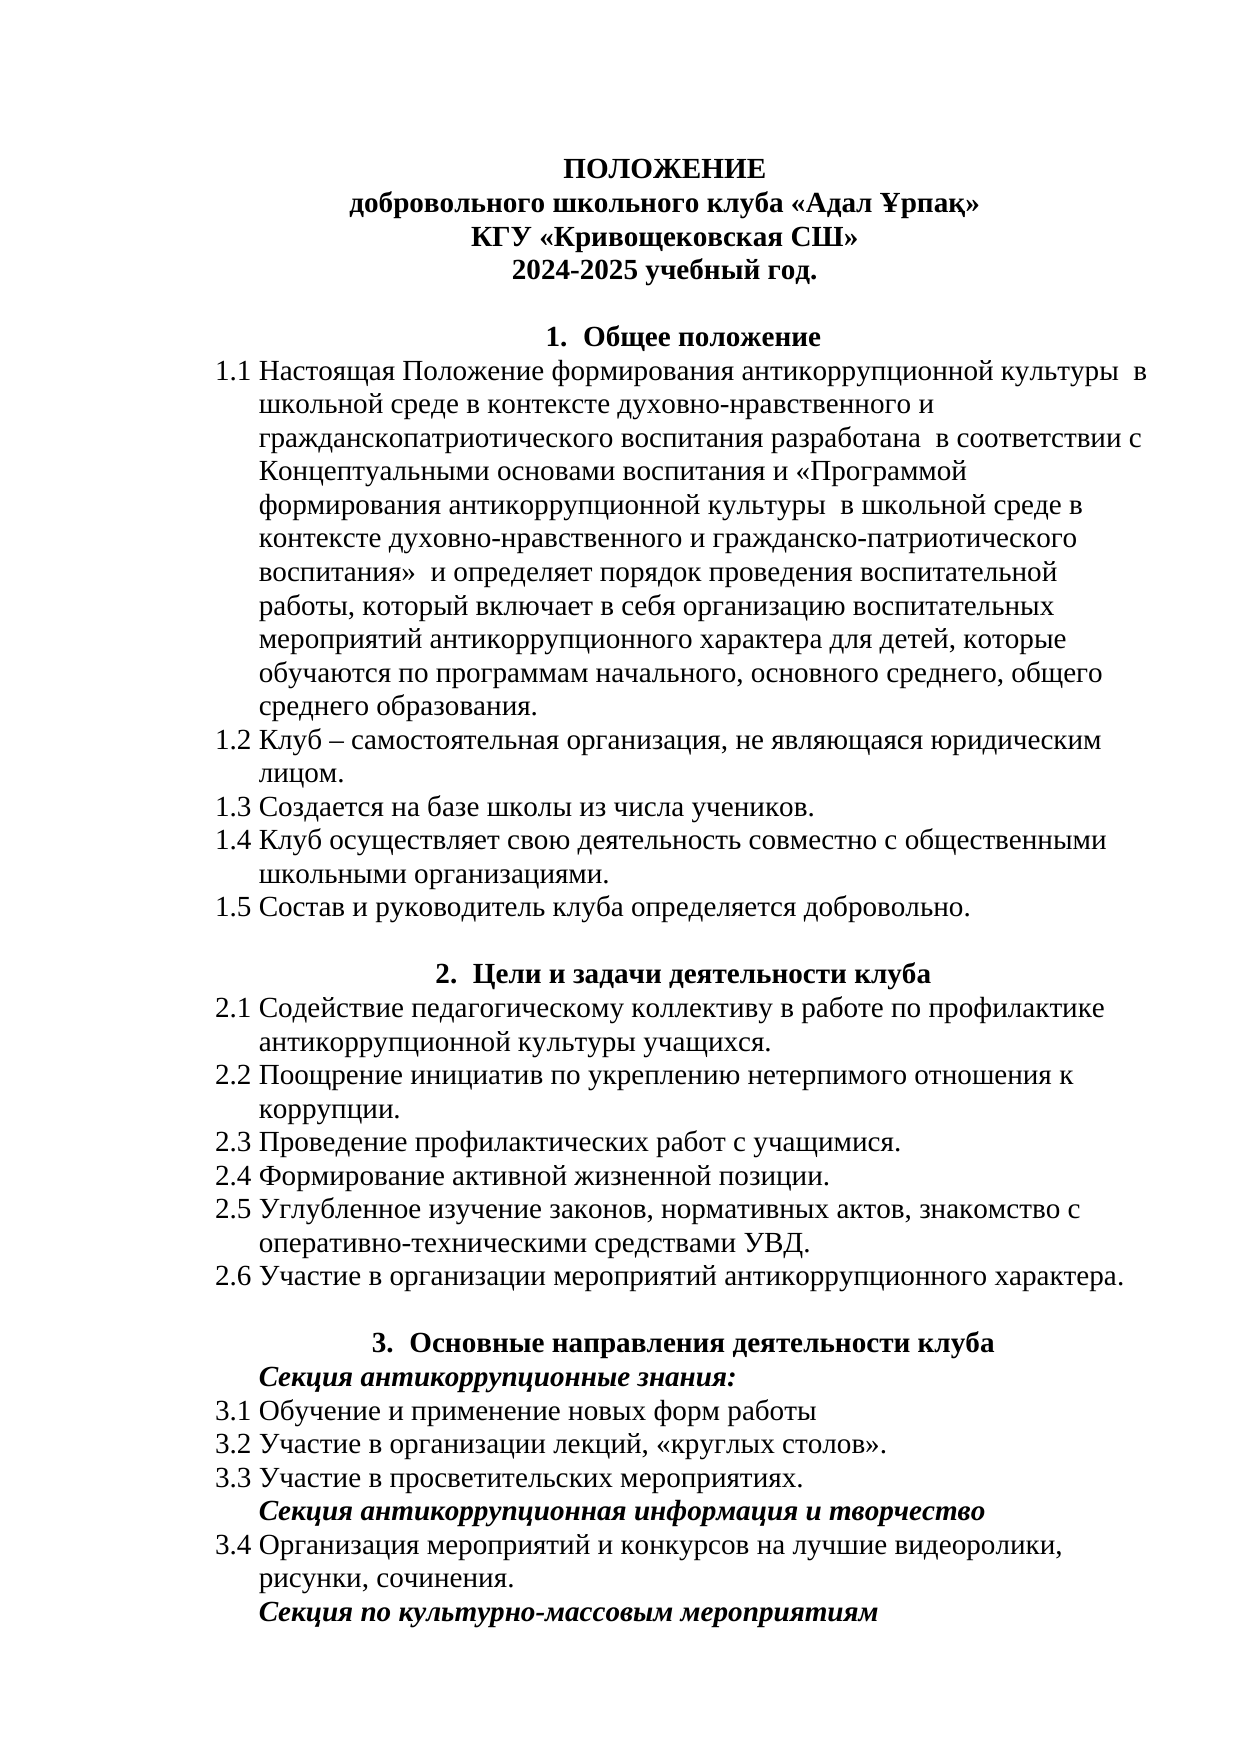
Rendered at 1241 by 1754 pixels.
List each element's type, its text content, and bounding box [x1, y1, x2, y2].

list Состав и руководитель клуба определяется добровольно. [215, 889, 1152, 923]
list Формирование активной жизненной позиции. [215, 1158, 1152, 1191]
text Секция по культурно-массовым мероприятиям [258, 1594, 1152, 1627]
text КГУ «Кривощековская СШ» [177, 219, 1152, 252]
list Обучение и применение новых форм работы [215, 1393, 1152, 1426]
list Основные направления деятельности клуба [215, 1326, 1152, 1359]
list Участие в просветительских мероприятиях. [215, 1460, 1152, 1493]
list Настоящая Положение формирования антикоррупционной культуры в школьной среде в контексте духовно-нравственного и гражданскопатриотического воспитания разработана в соответствии с Концептуальными основами воспитания и «Программой формирования антикоррупционной культуры в школьной среде в контексте духовно-нравственного и гражданско-патриотического воспитания» и определяет порядок проведения воспитательной работы, который включает в себя организацию воспитательных мероприятий антикоррупционного характера для детей, которые обучаются по программам начального, основного среднего, общего среднего образования. [215, 353, 1152, 722]
text Секция антикоррупционная информация и творчество [258, 1493, 1152, 1527]
list Содействие педагогическому коллективу в работе по профилактике антикоррупционной культуры учащихся. [215, 990, 1152, 1057]
list Создается на базе школы из числа учеников. [215, 789, 1152, 822]
list Участие в организации мероприятий антикоррупционного характера. [215, 1258, 1152, 1292]
text добровольного школьного клуба «Адал Ұрпақ» [177, 185, 1152, 219]
list Клуб осуществляет свою деятельность совместно с общественными школьными организациями. [215, 822, 1152, 889]
list Клуб – самостоятельная организация, не являющаяся юридическим лицом. [215, 722, 1152, 789]
list Участие в организации лекций, «круглых столов». [215, 1426, 1152, 1460]
text Секция антикоррупционные знания: [258, 1359, 1152, 1393]
list Поощрение инициатив по укреплению нетерпимого отношения к коррупции. [215, 1057, 1152, 1124]
list Цели и задачи деятельности клуба [215, 957, 1152, 990]
text 2024-2025 учебный год. [177, 252, 1152, 286]
text ПОЛОЖЕНИЕ [177, 152, 1152, 185]
list Углубленное изучение законов, нормативных актов, знакомство с оперативно-техническими средствами УВД. [215, 1191, 1152, 1258]
list Организация мероприятий и конкурсов на лучшие видеоролики, рисунки, сочинения. [215, 1527, 1152, 1594]
list Проведение профилактических работ с учащимися. [215, 1124, 1152, 1158]
list Общее положение [215, 319, 1152, 353]
